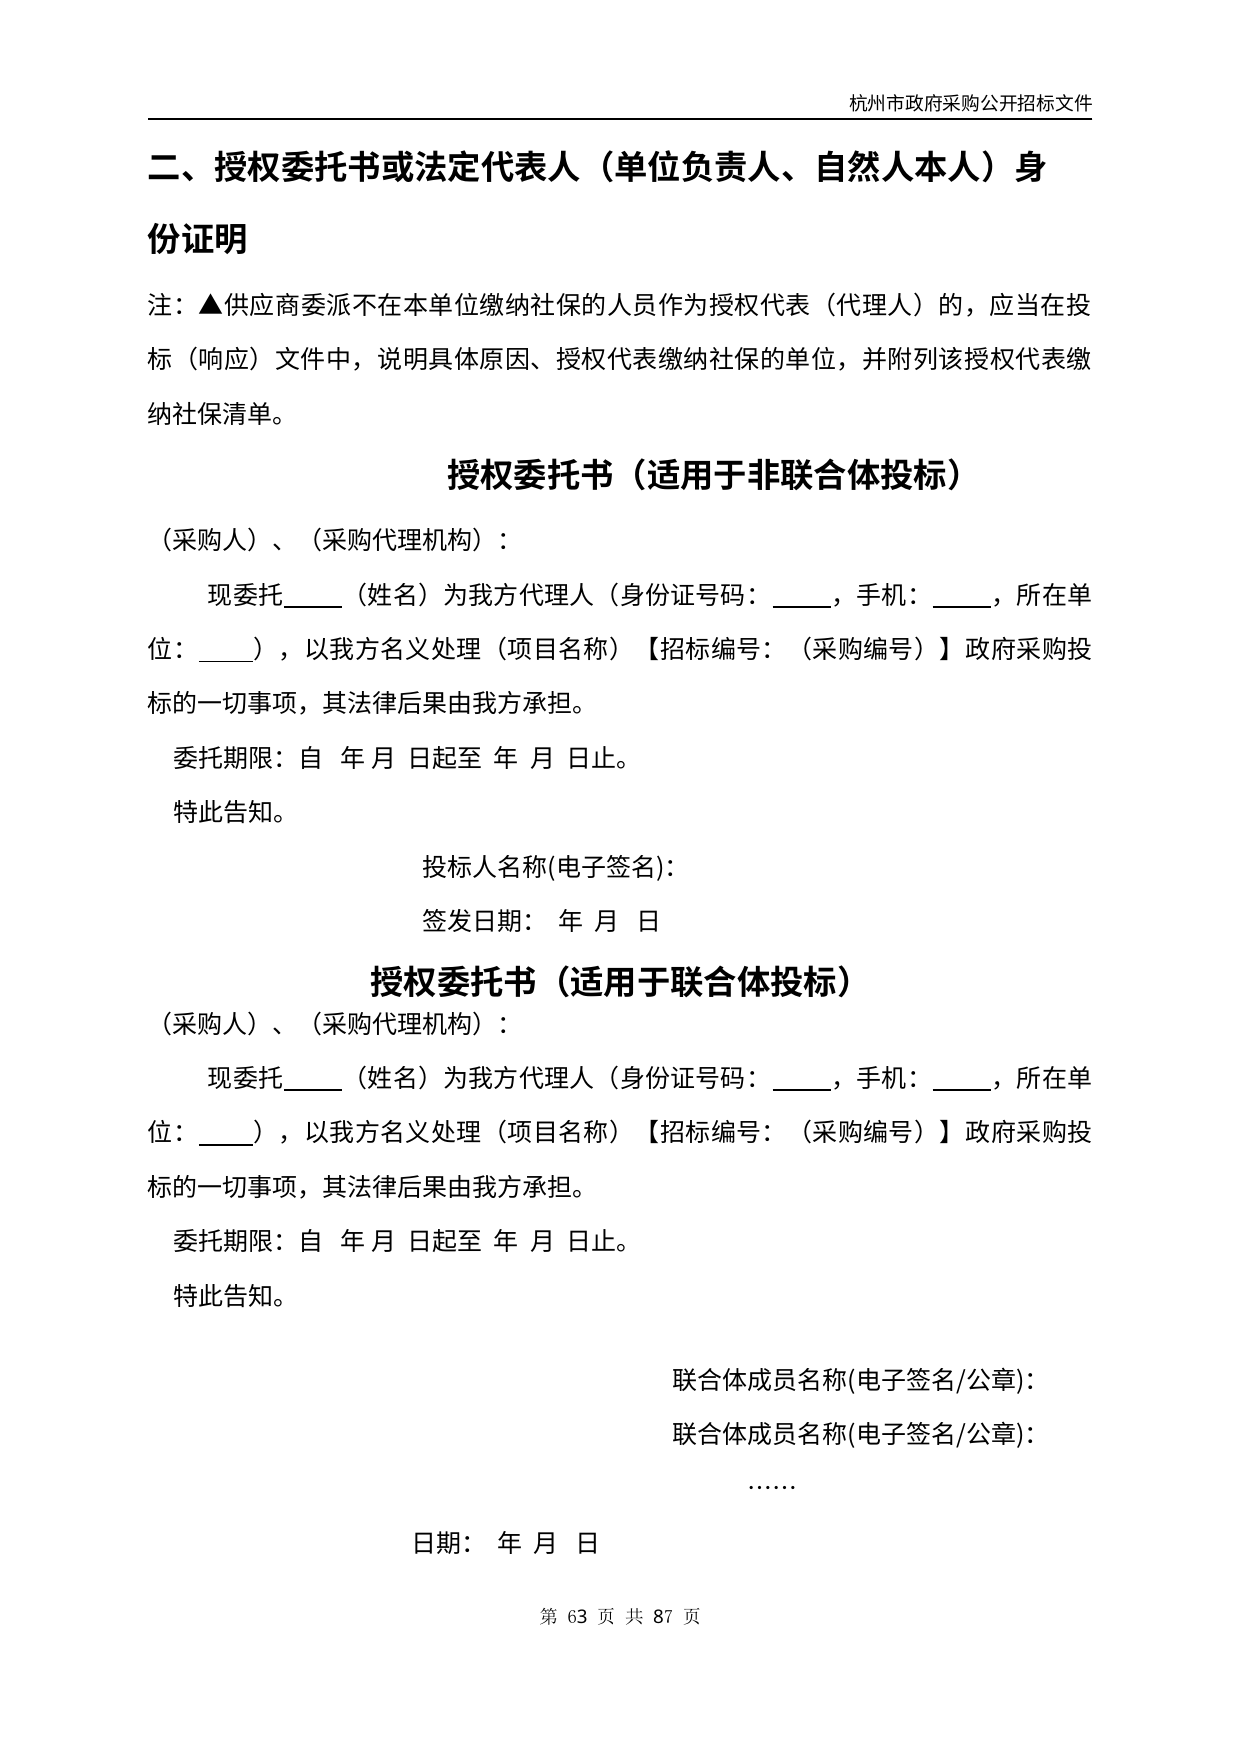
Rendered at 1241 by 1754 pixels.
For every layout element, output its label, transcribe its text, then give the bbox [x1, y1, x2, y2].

text 二、授权委托书或法定代表人（单位负责人、自然人本人）身份证明 [148, 141, 1049, 261]
text …… [148, 1469, 1092, 1505]
text 日期： 年 月 日 [148, 1523, 1092, 1559]
text 授权委托书（适用于联合体投标） [148, 956, 1092, 1004]
text 特此告知。 [148, 793, 1092, 829]
text 投标人名称(电子签名)： [148, 847, 1092, 883]
text 联合体成员名称(电子签名/公章)： [148, 1414, 1092, 1451]
text 联合体成员名称(电子签名/公章)： [148, 1360, 1092, 1396]
text 现委托 （姓名）为我方代理人（身份证号码： ，手机： ，所在单位： ），以我方名义处理（项目名称）【招标编号：（采购编号）】政府采购投标的一切事项，其法律后果由我方承担。 [148, 1058, 1092, 1203]
text 授权委托书（适用于非联合体投标） [148, 448, 1092, 497]
text 特此告知。 [148, 1276, 1092, 1312]
text 注：▲供应商委派不在本单位缴纳社保的人员作为授权代表（代理人）的，应当在投标（响应）文件中，说明具体原因、授权代表缴纳社保的单位，并附列该授权代表缴纳社保清单。 [148, 285, 1092, 430]
text 委托期限：自 年 月 日起至 年 月 日止。 [148, 1222, 1092, 1258]
text 现委托 （姓名）为我方代理人（身份证号码： ，手机： ，所在单位： ），以我方名义处理（项目名称）【招标编号：（采购编号）】政府采购投标的一切事项，其法律后果由我方承担。 [148, 575, 1092, 720]
text （采购人）、（采购代理机构）： [148, 521, 1092, 557]
text （采购人）、（采购代理机构）： [148, 1004, 1092, 1040]
text 签发日期： 年 月 日 [148, 901, 1092, 938]
text 委托期限：自 年 月 日起至 年 月 日止。 [148, 738, 1092, 774]
